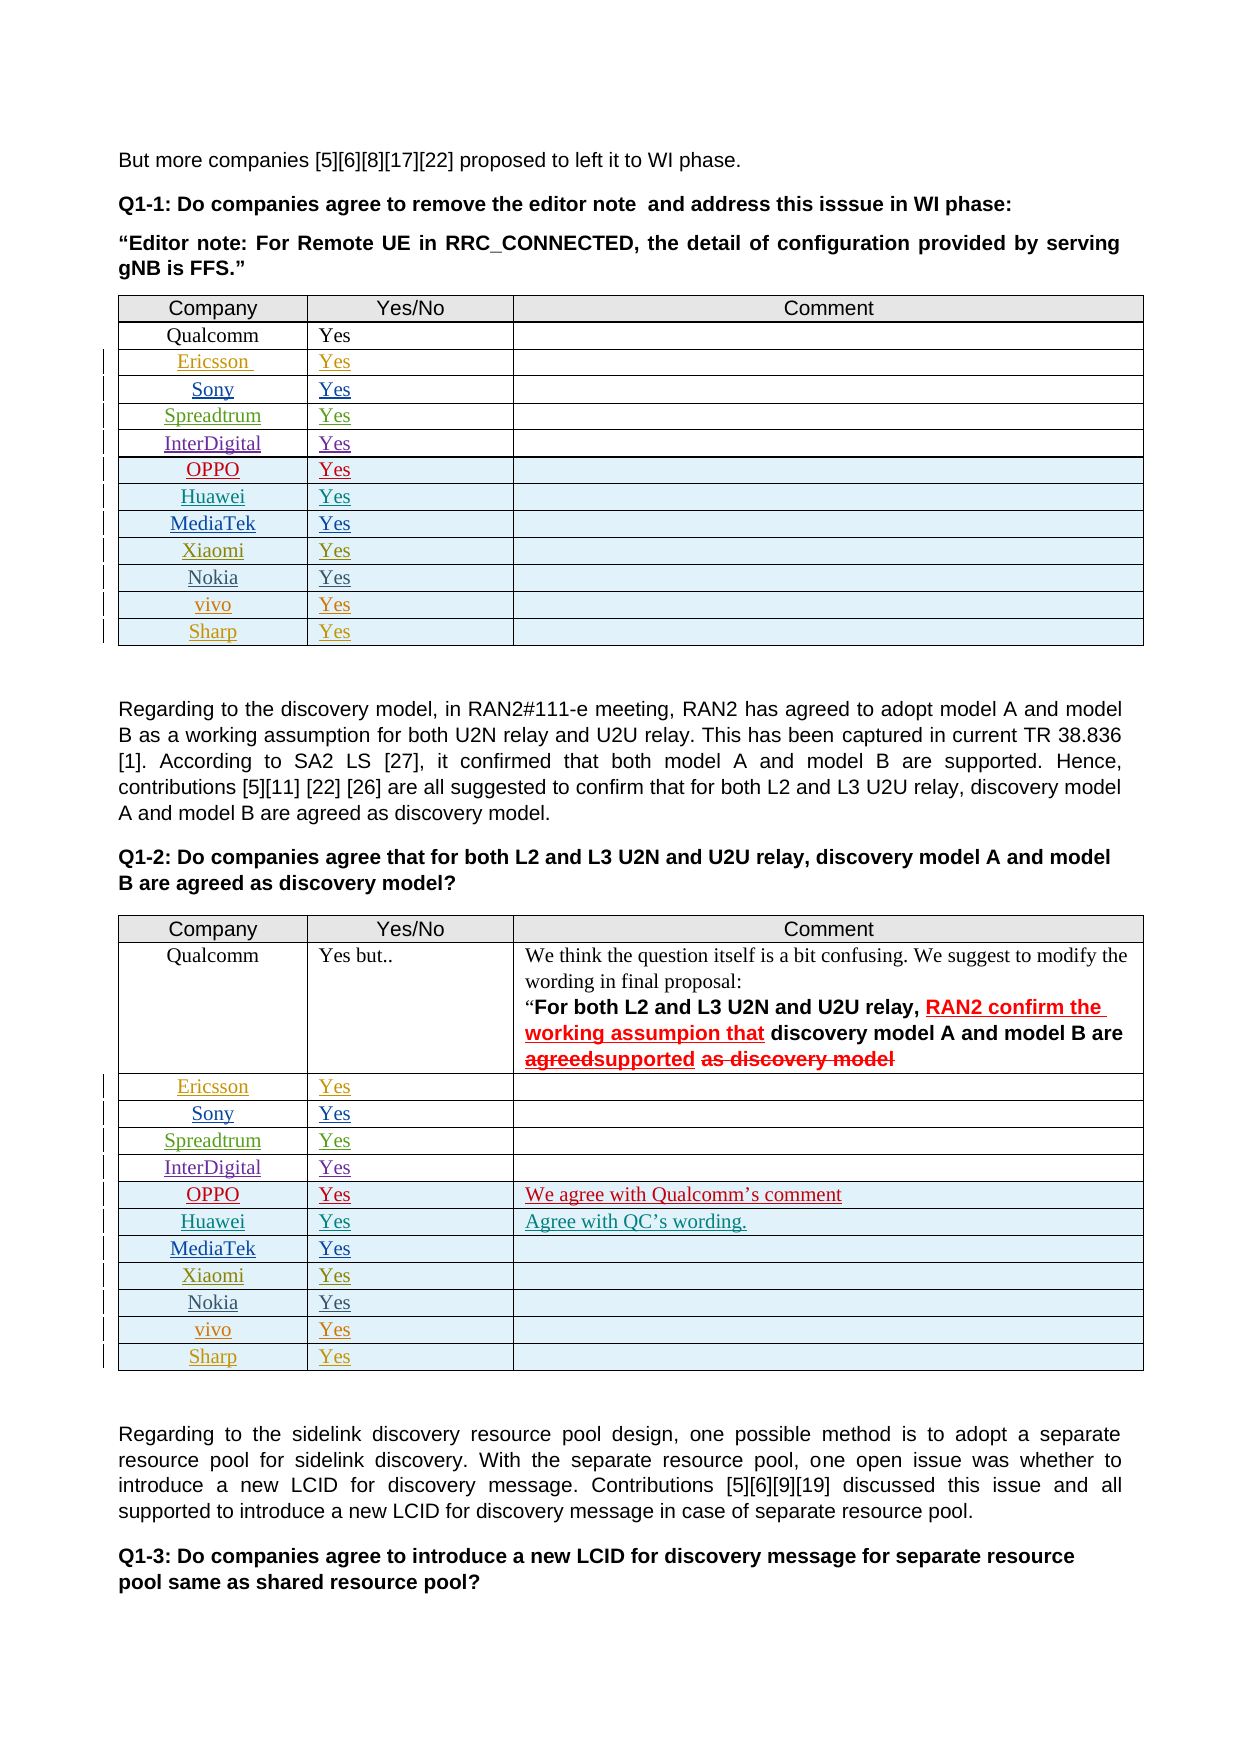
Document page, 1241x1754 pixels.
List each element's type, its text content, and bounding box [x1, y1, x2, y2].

table_header Comment [514, 296, 1143, 321]
table_cell We think the question itself is a bit confusing. We suggest to modify the wording in final proposal: “For both L2 and L3 U2N and U2U relay, RAN2 confirm the working assumpion that discovery model A and model B are agreedsupported as discovery model [514, 943, 1143, 1073]
text “Editor note: For Remote UE in RRC_CONNECTED, the detail of configuration provided by serving gNB is FFS.” [118, 230, 1122, 280]
table_header Company [119, 916, 307, 942]
table_cell [514, 323, 1143, 348]
table_cell [119, 1101, 307, 1127]
table_cell [308, 1155, 513, 1181]
table_cell Qualcomm [119, 323, 307, 348]
text But more companies [5][6][8][17][22] proposed to left it to WI phase. [118, 147, 1122, 171]
table_header Yes/No [308, 296, 513, 321]
table_cell [308, 1074, 513, 1100]
table_cell [308, 1101, 513, 1127]
table_cell [308, 404, 513, 429]
table_cell [119, 376, 307, 402]
table_cell [514, 350, 1143, 375]
text Regarding to the sidelink discovery resource pool design, one possible method is to adopt a separate resource pool for sidelink discovery. With the separate resource pool, one open issue was whether to introduce a new LCID for discovery message. Contributions [5][6][9][19] discussed this issue and all supported to introduce a new LCID for discovery message in case of separate resource pool. [118, 1422, 1122, 1523]
table_cell [119, 404, 307, 429]
table_header Company [119, 296, 307, 321]
table_cell [514, 1074, 1143, 1100]
table_header Yes/No [308, 916, 513, 942]
table_cell [308, 430, 513, 456]
table_cell [119, 1155, 307, 1181]
table_cell [514, 430, 1143, 456]
text Q1-3: Do companies agree to introduce a new LCID for discovery message for separate resource pool same as shared resource pool? [118, 1544, 1122, 1593]
text Q1-2: Do companies agree that for both L2 and L3 U2N and U2U relay, discovery model A and model B are agreed as discovery model? [118, 845, 1122, 895]
table_cell Yes [308, 323, 513, 348]
text Q1-1: Do companies agree to remove the editor note and address this isssue in WI phase: [118, 192, 1122, 216]
table_cell [308, 1128, 513, 1154]
table_cell [119, 430, 307, 456]
table_header Comment [514, 916, 1143, 942]
table_cell [514, 404, 1143, 429]
table_cell [514, 1128, 1143, 1154]
table_cell Yes but.. [308, 943, 513, 1073]
table_cell [308, 350, 513, 375]
table_cell [308, 376, 513, 402]
table_cell Qualcomm [119, 943, 307, 1073]
table_cell [119, 1074, 307, 1100]
table_cell [119, 350, 307, 375]
table_cell [514, 1101, 1143, 1127]
table_cell [119, 1128, 307, 1154]
table_cell [514, 1155, 1143, 1181]
text Regarding to the discovery model, in RAN2#111-e meeting, RAN2 has agreed to adopt model A and model B as a working assumption for both U2N relay and U2U relay. This has been captured in current TR 38.836 [1]. According to SA2 LS [27], it confirmed that both model A and model B are supported. Hence, contributions [5][11] [22] [26] are all suggested to confirm that for both L2 and L3 U2U relay, discovery model A and model B are agreed as discovery model. [118, 697, 1122, 824]
table_cell [514, 376, 1143, 402]
